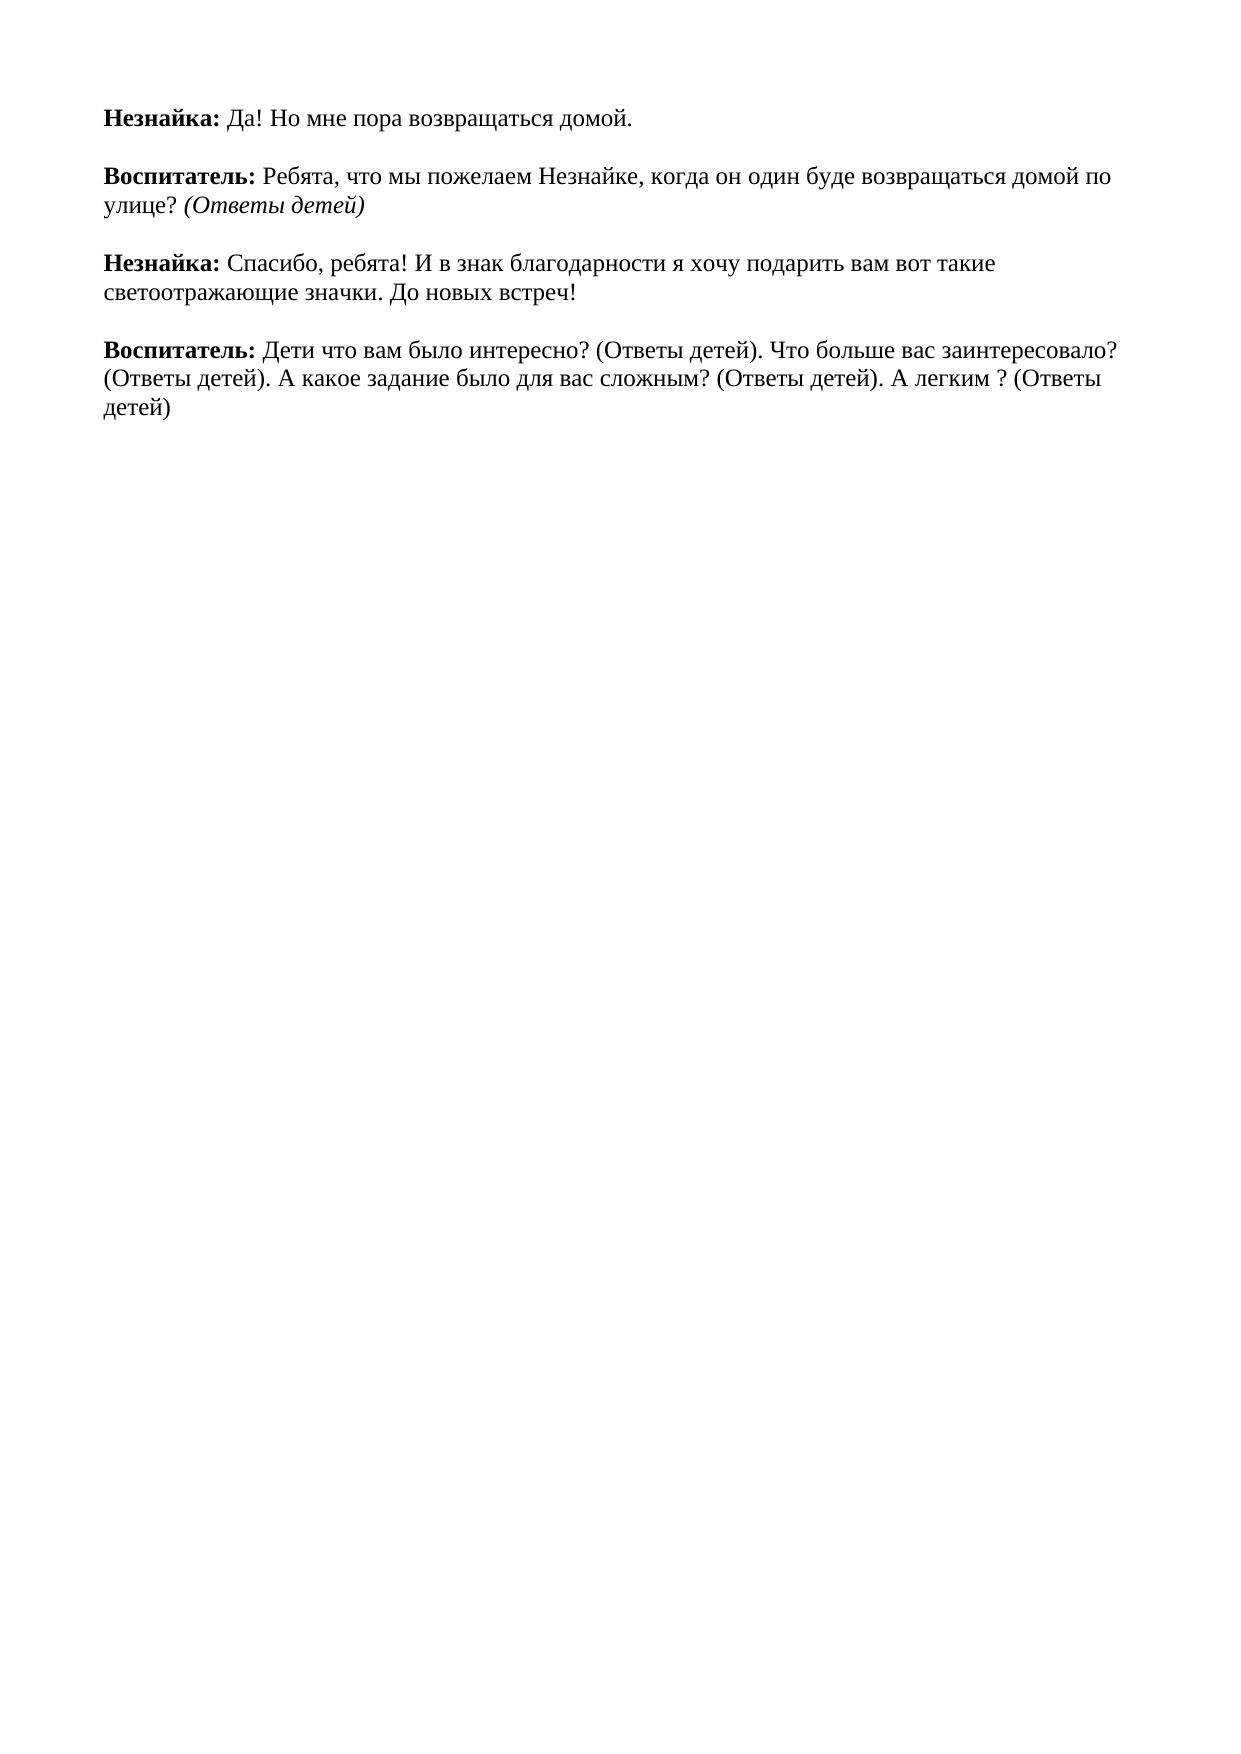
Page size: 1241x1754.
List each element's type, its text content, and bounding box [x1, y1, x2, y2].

text Воспитатель: Ребята, что мы пожелаем Незнайке, когда он один буде возвращаться домой по улице? (Ответы детей) [103, 161, 1152, 219]
text Незнайка: Спасибо, ребята! И в знак благодарности я хочу подарить вам вот такие светоотражающие значки. До новых встреч! [103, 248, 1152, 306]
text Воспитатель: Дети что вам было интересно? (Ответы детей). Что больше вас заинтересовало? (Ответы детей). А какое задание было для вас сложным? (Ответы детей). А легким ? (Ответы детей) [103, 335, 1152, 421]
text Незнайка: Да! Но мне пора возвращаться домой. [103, 103, 1152, 132]
